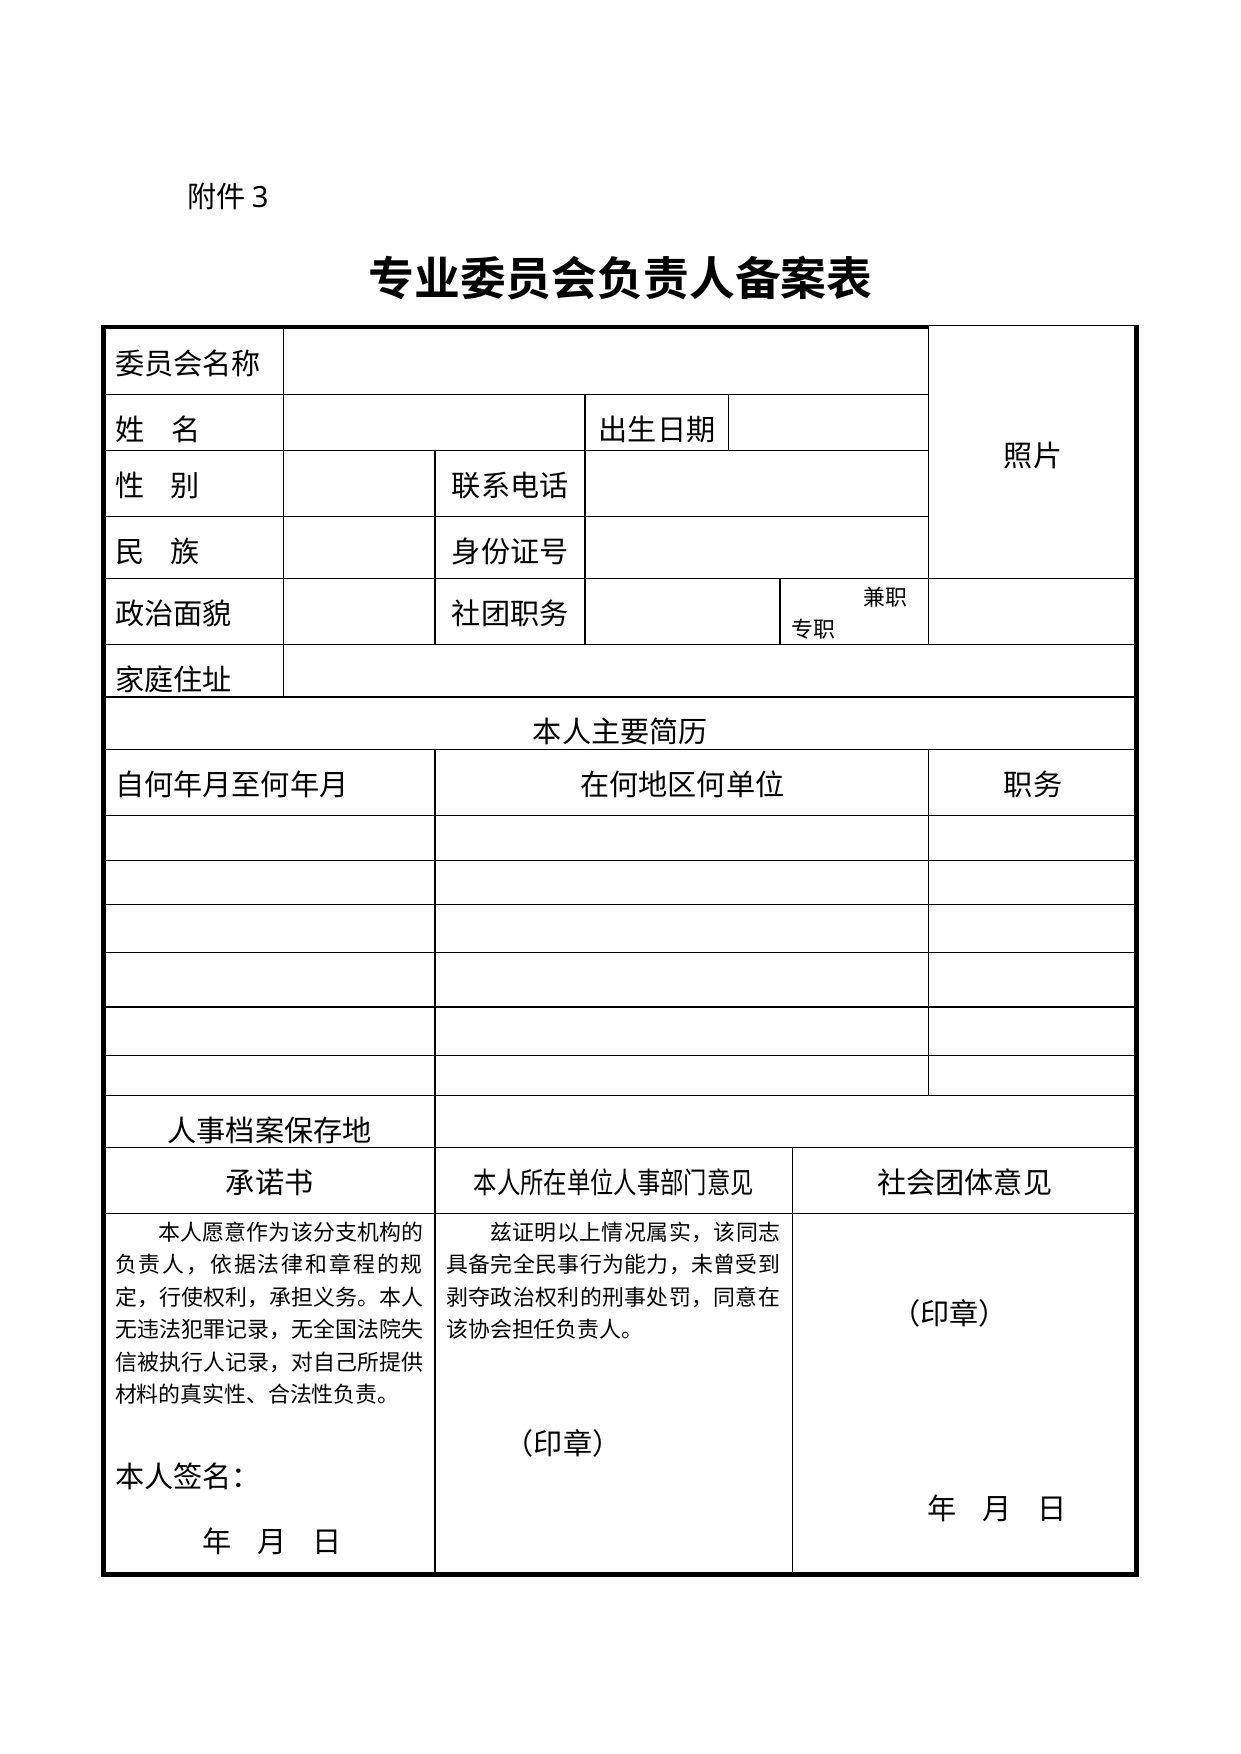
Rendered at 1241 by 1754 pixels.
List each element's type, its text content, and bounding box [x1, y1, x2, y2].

table_cell [436, 1096, 1134, 1147]
table_cell [284, 579, 434, 644]
text 专业委员会负责人备案表 [187, 227, 1053, 324]
table_cell [284, 451, 434, 516]
table_cell [106, 1056, 434, 1095]
table_cell [284, 517, 434, 578]
table_cell 在何地区何单位 [436, 750, 928, 815]
table_cell 兼职 专职 [781, 579, 928, 644]
table_cell [929, 1056, 1134, 1095]
table_cell 政治面貌 [106, 579, 283, 644]
table_cell [929, 816, 1134, 860]
table_cell 社会团体意见 [793, 1148, 1134, 1213]
table_cell 社团职务 [436, 579, 584, 644]
table_cell [436, 905, 928, 952]
table_cell [106, 905, 434, 952]
table_cell [106, 1008, 434, 1055]
table_cell [586, 579, 779, 644]
table_cell 出生日期 [586, 395, 728, 450]
table_cell [436, 1056, 928, 1095]
table_cell 人事档案保存地 [106, 1096, 434, 1147]
table_cell [284, 395, 584, 450]
table_cell [929, 579, 1134, 644]
table_header 照片 [929, 326, 1134, 578]
table_cell [106, 953, 434, 1006]
table_cell [284, 645, 1134, 696]
table_cell 民 族 [106, 517, 283, 578]
text 附件3 [187, 162, 1053, 227]
table_cell [106, 816, 434, 860]
table_cell [929, 861, 1134, 904]
table_cell 家庭住址 [106, 645, 283, 696]
table_cell 身份证号 [436, 517, 584, 578]
table_cell [436, 861, 928, 904]
table_cell [729, 395, 928, 450]
table_cell 职务 [929, 750, 1134, 815]
table_cell （印章） 年 月 日 [793, 1214, 1134, 1572]
table_cell 联系电话 [436, 451, 584, 516]
table_cell 自何年月至何年月 [106, 750, 434, 815]
table_cell [929, 953, 1134, 1006]
table_header 委员会名称 [106, 329, 283, 394]
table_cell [436, 1214, 792, 1572]
table_cell [586, 517, 928, 578]
table_cell 本人所在单位人事部门意见 [436, 1148, 792, 1213]
table_cell [436, 953, 928, 1006]
table_cell 承诺书 [106, 1148, 434, 1213]
table_cell [929, 905, 1134, 952]
table_cell 本人主要简历 [106, 698, 1134, 749]
table_cell [436, 1008, 928, 1055]
table_cell [436, 816, 928, 860]
table_cell 姓 名 [106, 395, 283, 450]
table_header [284, 329, 928, 394]
table_cell 性 别 [106, 451, 283, 516]
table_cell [106, 1214, 434, 1572]
table_cell [929, 1008, 1134, 1055]
table_cell [106, 861, 434, 904]
table_cell [586, 451, 928, 516]
